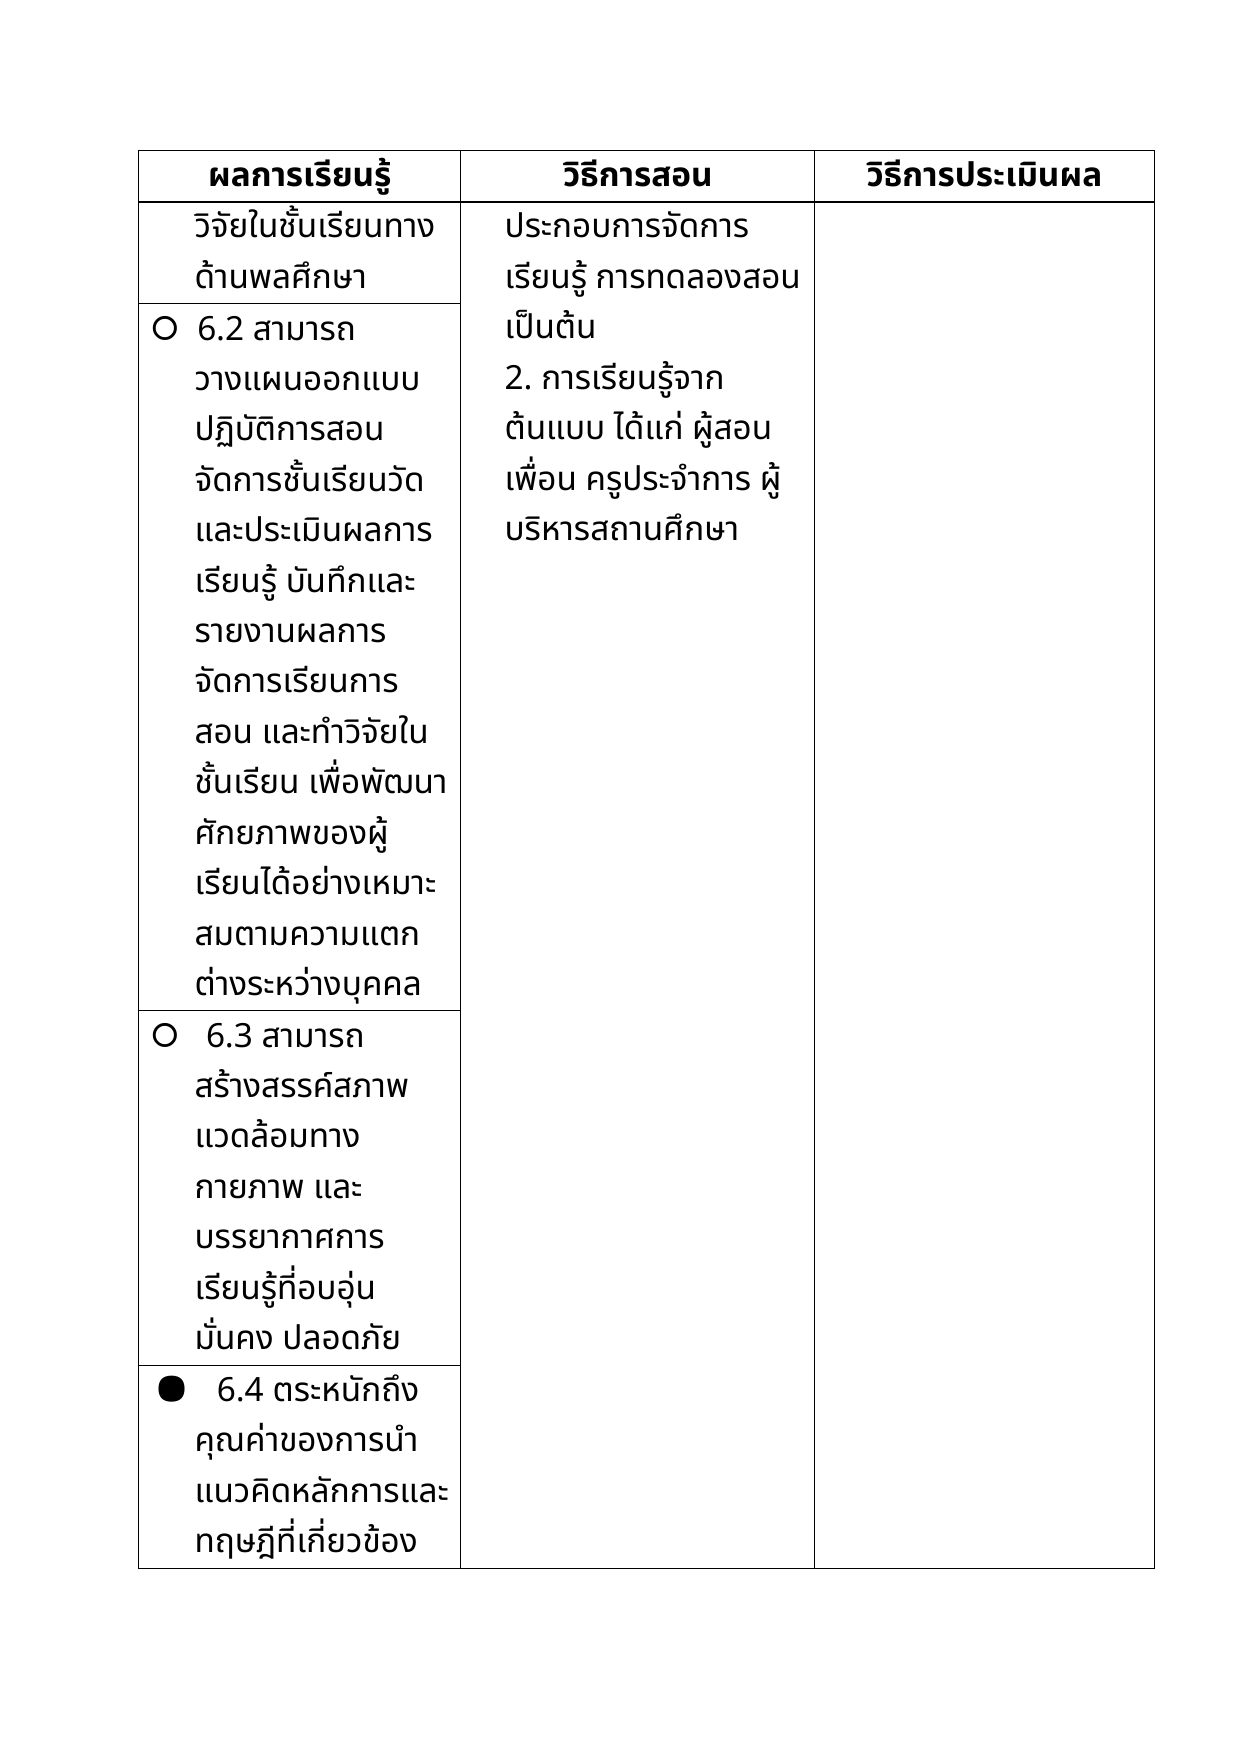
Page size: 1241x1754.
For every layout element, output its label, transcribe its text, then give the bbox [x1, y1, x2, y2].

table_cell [139, 203, 460, 303]
table_cell 6.3 สามารถสร้างสรรค์สภาพแวดล้อมทางกายภาพ และบรรยากาศการเรียนรู้ที่อบอุ่น มั่นคง ปลอดภัย [139, 1011, 460, 1364]
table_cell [139, 1366, 460, 1567]
table_header วิธีการประเมินผล [815, 151, 1154, 201]
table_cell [815, 203, 1154, 1567]
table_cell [461, 203, 814, 1567]
table_header ผลการเรียนรู้ [139, 151, 460, 201]
table_header วิธีการสอน [461, 151, 814, 201]
table_cell 6.2 สามารถวางแผนออกแบบปฏิบัติการสอนจัดการชั้นเรียนวัดและประเมินผลการเรียนรู้ บันทึกและรายงานผลการจัดการเรียนการสอน และทำวิจัยในชั้นเรียน เพื่อพัฒนาศักยภาพของผู้เรียนได้อย่างเหมาะสมตามความแตกต่างระหว่างบุคคล [139, 304, 460, 1010]
